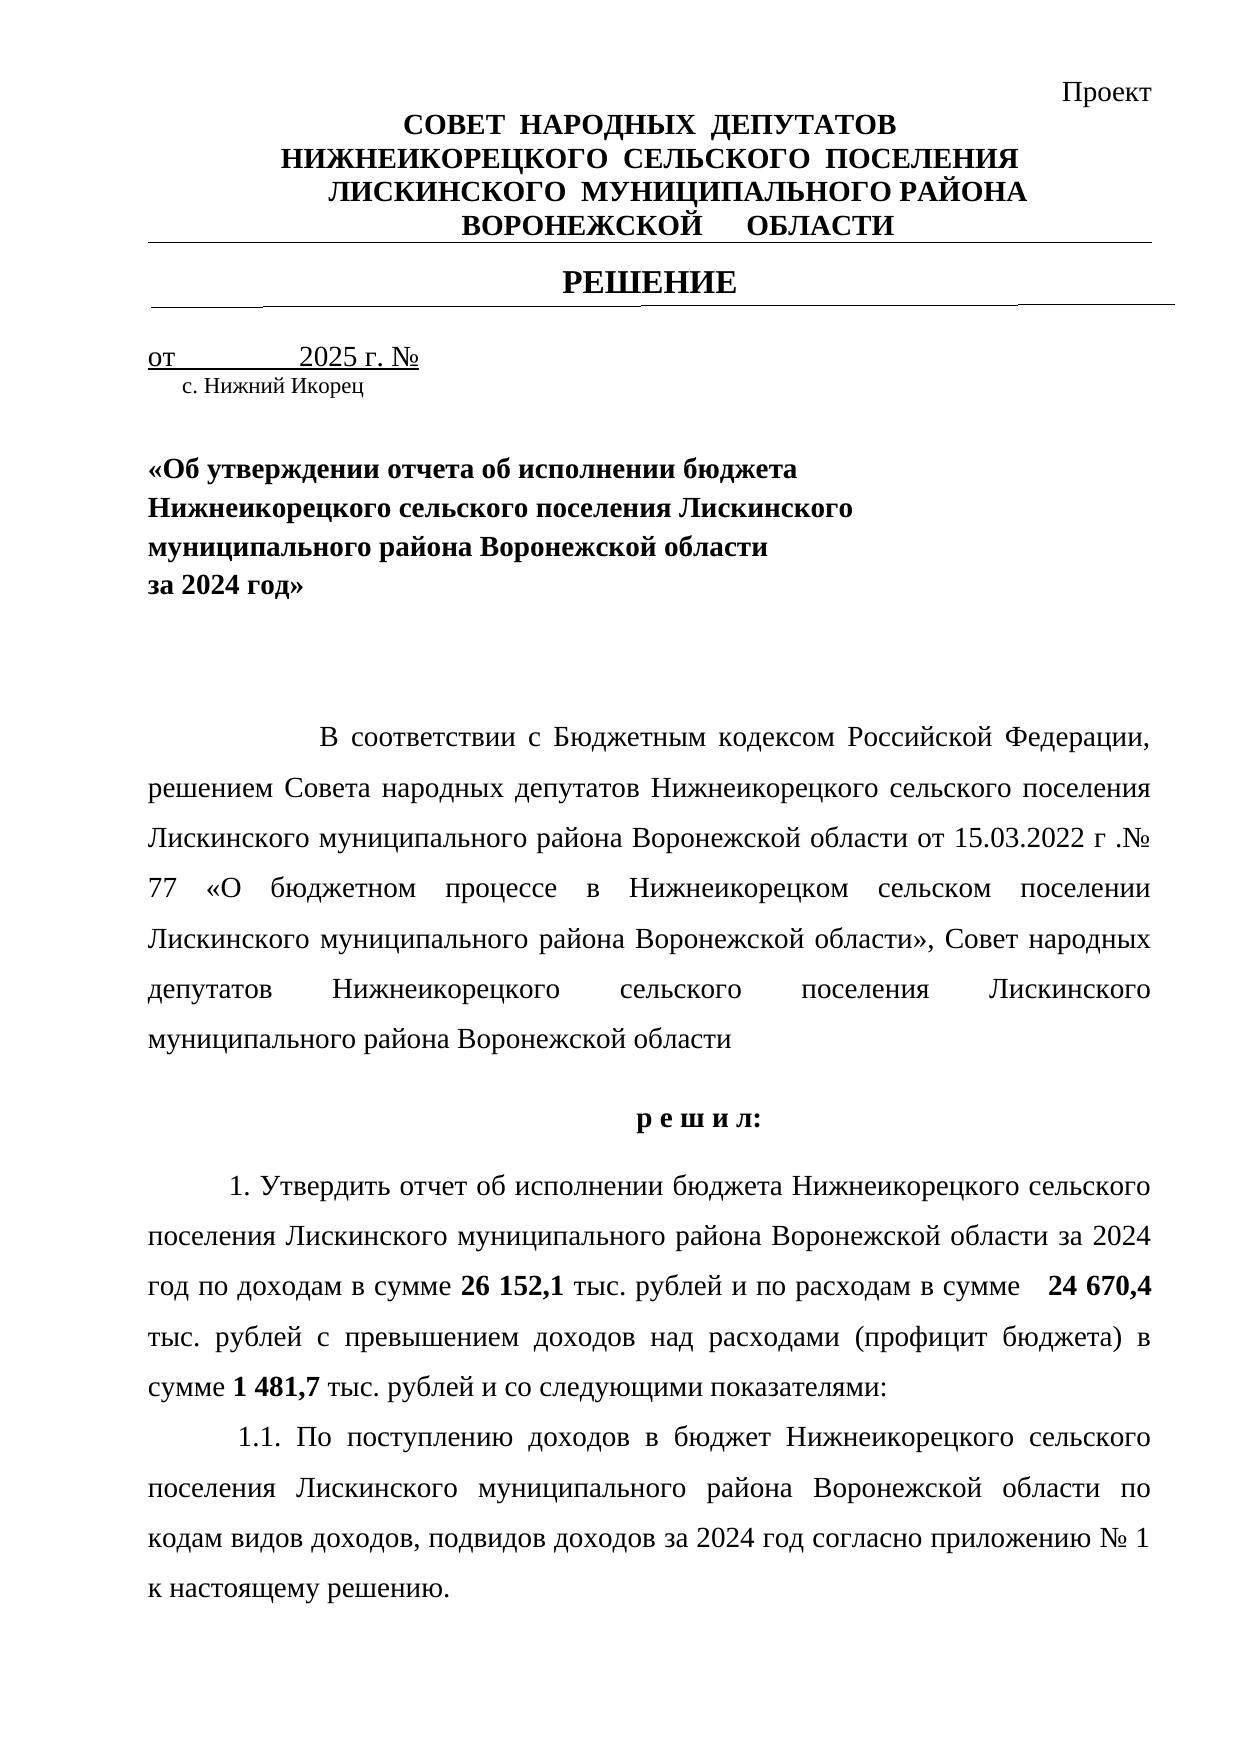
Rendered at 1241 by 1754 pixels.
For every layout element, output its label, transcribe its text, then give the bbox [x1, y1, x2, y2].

text Нижнеикорецкого сельского поселения Лискинского [148, 490, 1152, 524]
text с. Нижний Икорец [148, 372, 1152, 399]
text В соответствии с Бюджетным кодексом Российской Федерации, решением Совета народных депутатов Нижнеикорецкого сельского поселения Лискинского муниципального района Воронежской области от 15.03.2022 г .№ 77 «О бюджетном процессе в Нижнеикорецком сельском поселении Лискинского муниципального района Воронежской области», Совет народных депутатов Нижнеикорецкого сельского поселения Лискинского муниципального района Воронежской области [148, 719, 1152, 1055]
text р е ш и л: [148, 1101, 1152, 1134]
text ВОРОНЕЖСКОЙ ОБЛАСТИ [148, 208, 1152, 242]
text от 2025 г. № [148, 339, 1152, 372]
text ЛИСКИНСКОГО МУНИЦИПАЛЬНОГО РАЙОНА [148, 174, 1152, 208]
text за 2024 год» [148, 567, 1152, 601]
text 1. Утвердить отчет об исполнении бюджета Нижнеикорецкого сельского поселения Лискинского муниципального района Воронежской области за 2024 год по доходам в сумме 26 152,1 тыс. рублей и по расходам в сумме 24 670,4 тыс. рублей с превышением доходов над расходами (профицит бюджета) в сумме 1 481,7 тыс. рублей и со следующими показателями: [148, 1168, 1152, 1403]
text 1.1. По поступлению доходов в бюджет Нижнеикорецкого сельского поселения Лискинского муниципального района Воронежской области по кодам видов доходов, подвидов доходов за 2024 год согласно приложению № 1 к настоящему решению. [148, 1419, 1152, 1604]
text РЕШЕНИЕ [148, 262, 1152, 301]
text Проект [148, 74, 1152, 107]
text муниципального района Воронежской области [148, 529, 1152, 562]
text СОВЕТ НАРОДНЫХ ДЕПУТАТОВ [148, 107, 1152, 141]
text «Об утверждении отчета об исполнении бюджета [148, 452, 1152, 485]
text НИЖНЕИКОРЕЦКОГО СЕЛЬСКОГО ПОСЕЛЕНИЯ [148, 141, 1152, 174]
